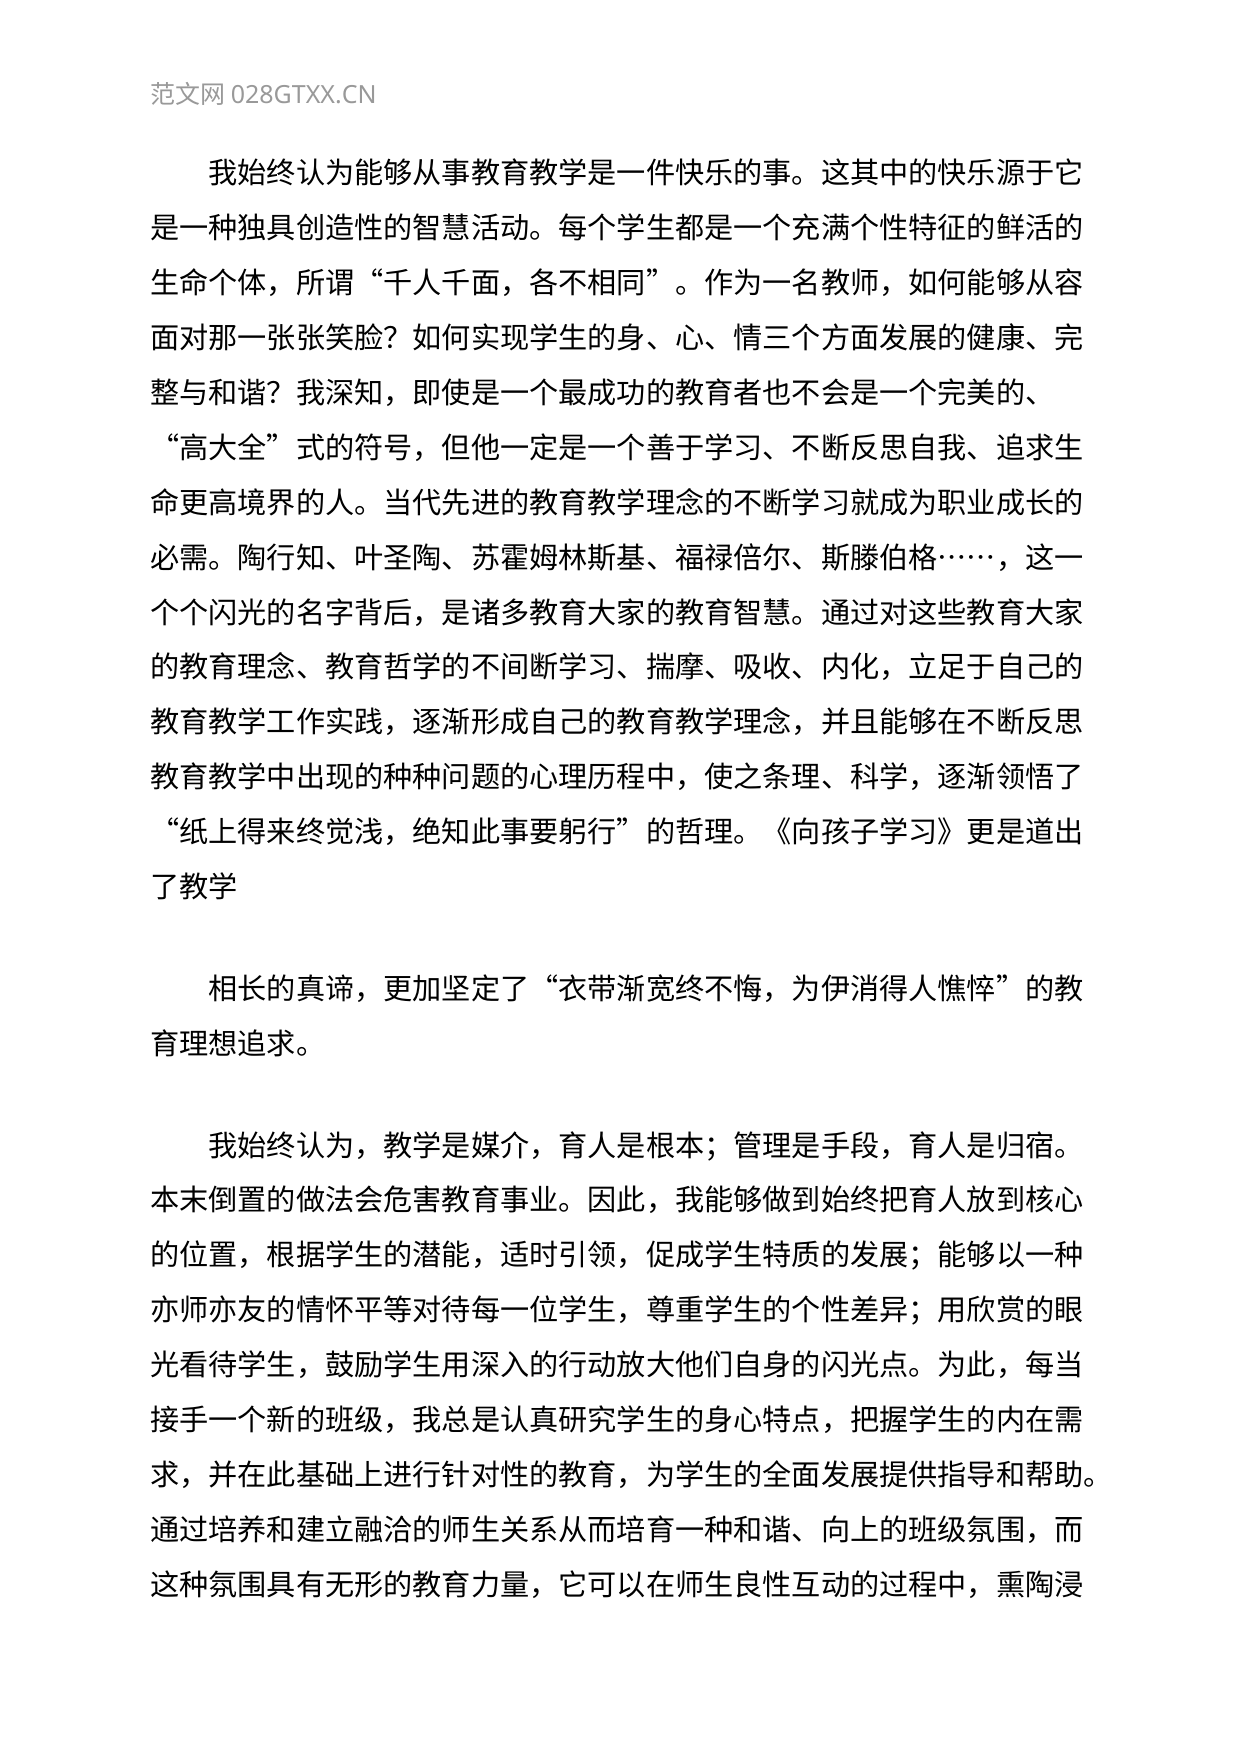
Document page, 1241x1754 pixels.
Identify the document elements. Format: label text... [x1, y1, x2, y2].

text 相长的真谛，更加坚定了“衣带渐宽终不悔，为伊消得人憔悴”的教育理想追求。 [150, 965, 1090, 1063]
text 我始终认为能够从事教育教学是一件快乐的事。这其中的快乐源于它是一种独具创造性的智慧活动。每个学生都是一个充满个性特征的鲜活的生命个体，所谓“千人千面，各不相同”。作为一名教师，如何能够从容面对那一张张笑脸？如何实现学生的身、心、情三个方面发展的健康、完整与和谐？我深知，即使是一个最成功的教育者也不会是一个完美的、“高大全”式的符号，但他一定是一个善于学习、不断反思自我、追求生命更高境界的人。当代先进的教育教学理念的不断学习就成为职业成长的必需。陶行知、叶圣陶、苏霍姆林斯基、福禄倍尔、斯滕伯格……，这一个个闪光的名字背后，是诸多教育大家的教育智慧。通过对这些教育大家的教育理念、教育哲学的不间断学习、揣摩、吸收、内化，立足于自己的教育教学工作实践，逐渐形成自己的教育教学理念，并且能够在不断反思教育教学中出现的种种问题的心理历程中，使之条理、科学，逐渐领悟了“纸上得来终觉浅，绝知此事要躬行”的哲理。《向孩子学习》更是道出了教学 [150, 150, 1090, 906]
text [150, 1122, 1090, 1603]
